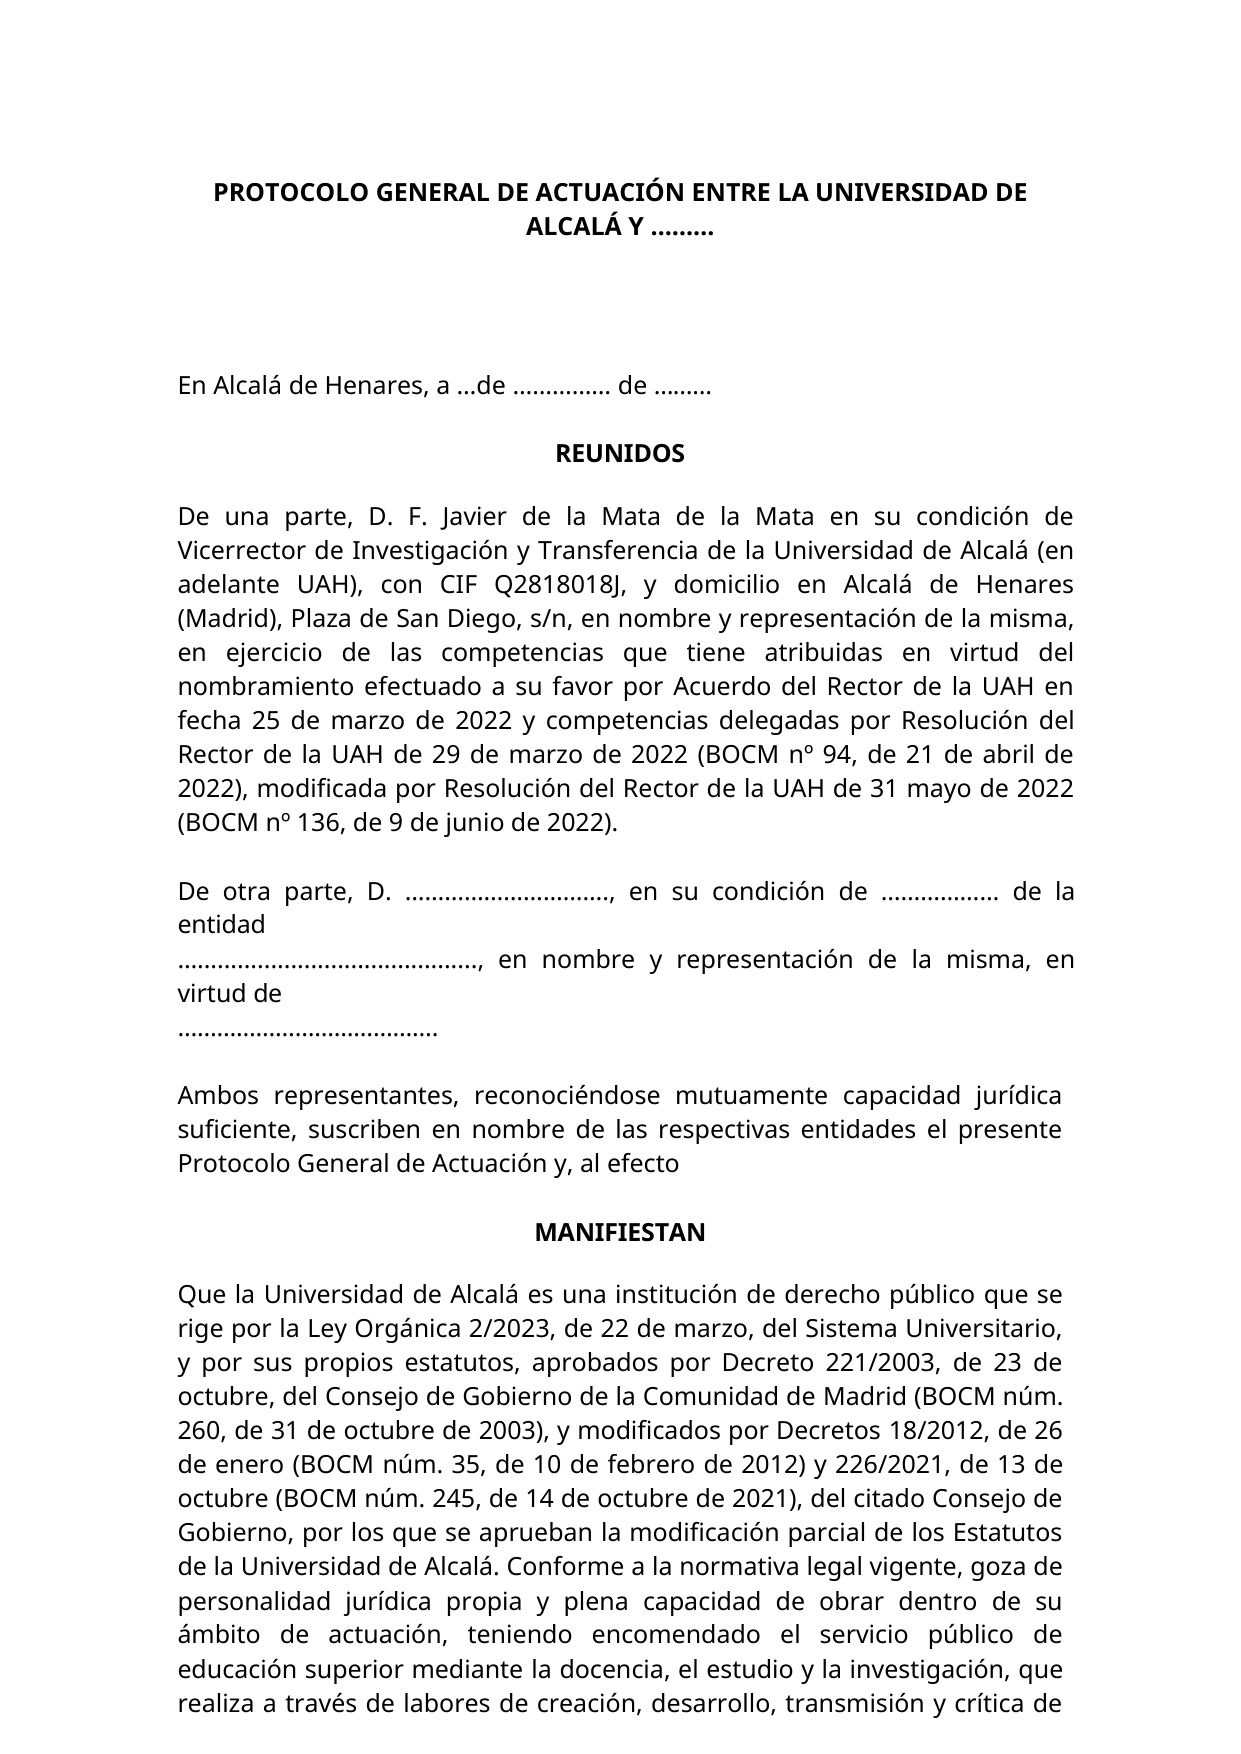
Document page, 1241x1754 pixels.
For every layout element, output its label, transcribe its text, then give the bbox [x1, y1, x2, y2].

subtitle PROTOCOLO GENERAL DE ACTUACIÓN ENTRE LA UNIVERSIDAD DE ALCALÁ Y ……… [167, 174, 1073, 243]
subtitle MANIFIESTAN [167, 1214, 1074, 1248]
text De otra parte, D. …………………………., en su condición de ……………… de la entidad [177, 873, 1076, 941]
text … , en nombre y representación de la misma, en virtud de [177, 941, 1076, 1009]
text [177, 1277, 1064, 1719]
subtitle REUNIDOS [167, 436, 1073, 470]
text En Alcalá de Henares, a …de …………… de ……… [177, 367, 1076, 402]
text …………………………………. [177, 1009, 1076, 1043]
text De una parte, D. F. Javier de la Mata de la Mata en su condición de Vicerrector de Investigación y Transferencia de la Universidad de Alcalá (en adelante UAH), con CIF Q2818018J, y domicilio en Alcalá de Henares (Madrid), Plaza de San Diego, s/n, en nombre y representación de la misma, en ejercicio de las competencias que tiene atribuidas en virtud del nombramiento efectuado a su favor por Acuerdo del Rector de la UAH en fecha 25 de marzo de 2022 y competencias delegadas por Resolución del Rector de la UAH de 29 de marzo de 2022 (BOCM nº 94, de 21 de abril de 2022), modificada por Resolución del Rector de la UAH de 31 mayo de 2022 (BOCM nº 136, de 9 de junio de 2022). [177, 498, 1076, 839]
text Ambos representantes, reconociéndose mutuamente capacidad jurídica suficiente, suscriben en nombre de las respectivas entidades el presente Protocolo General de Actuación y, al efecto [177, 1077, 1063, 1180]
